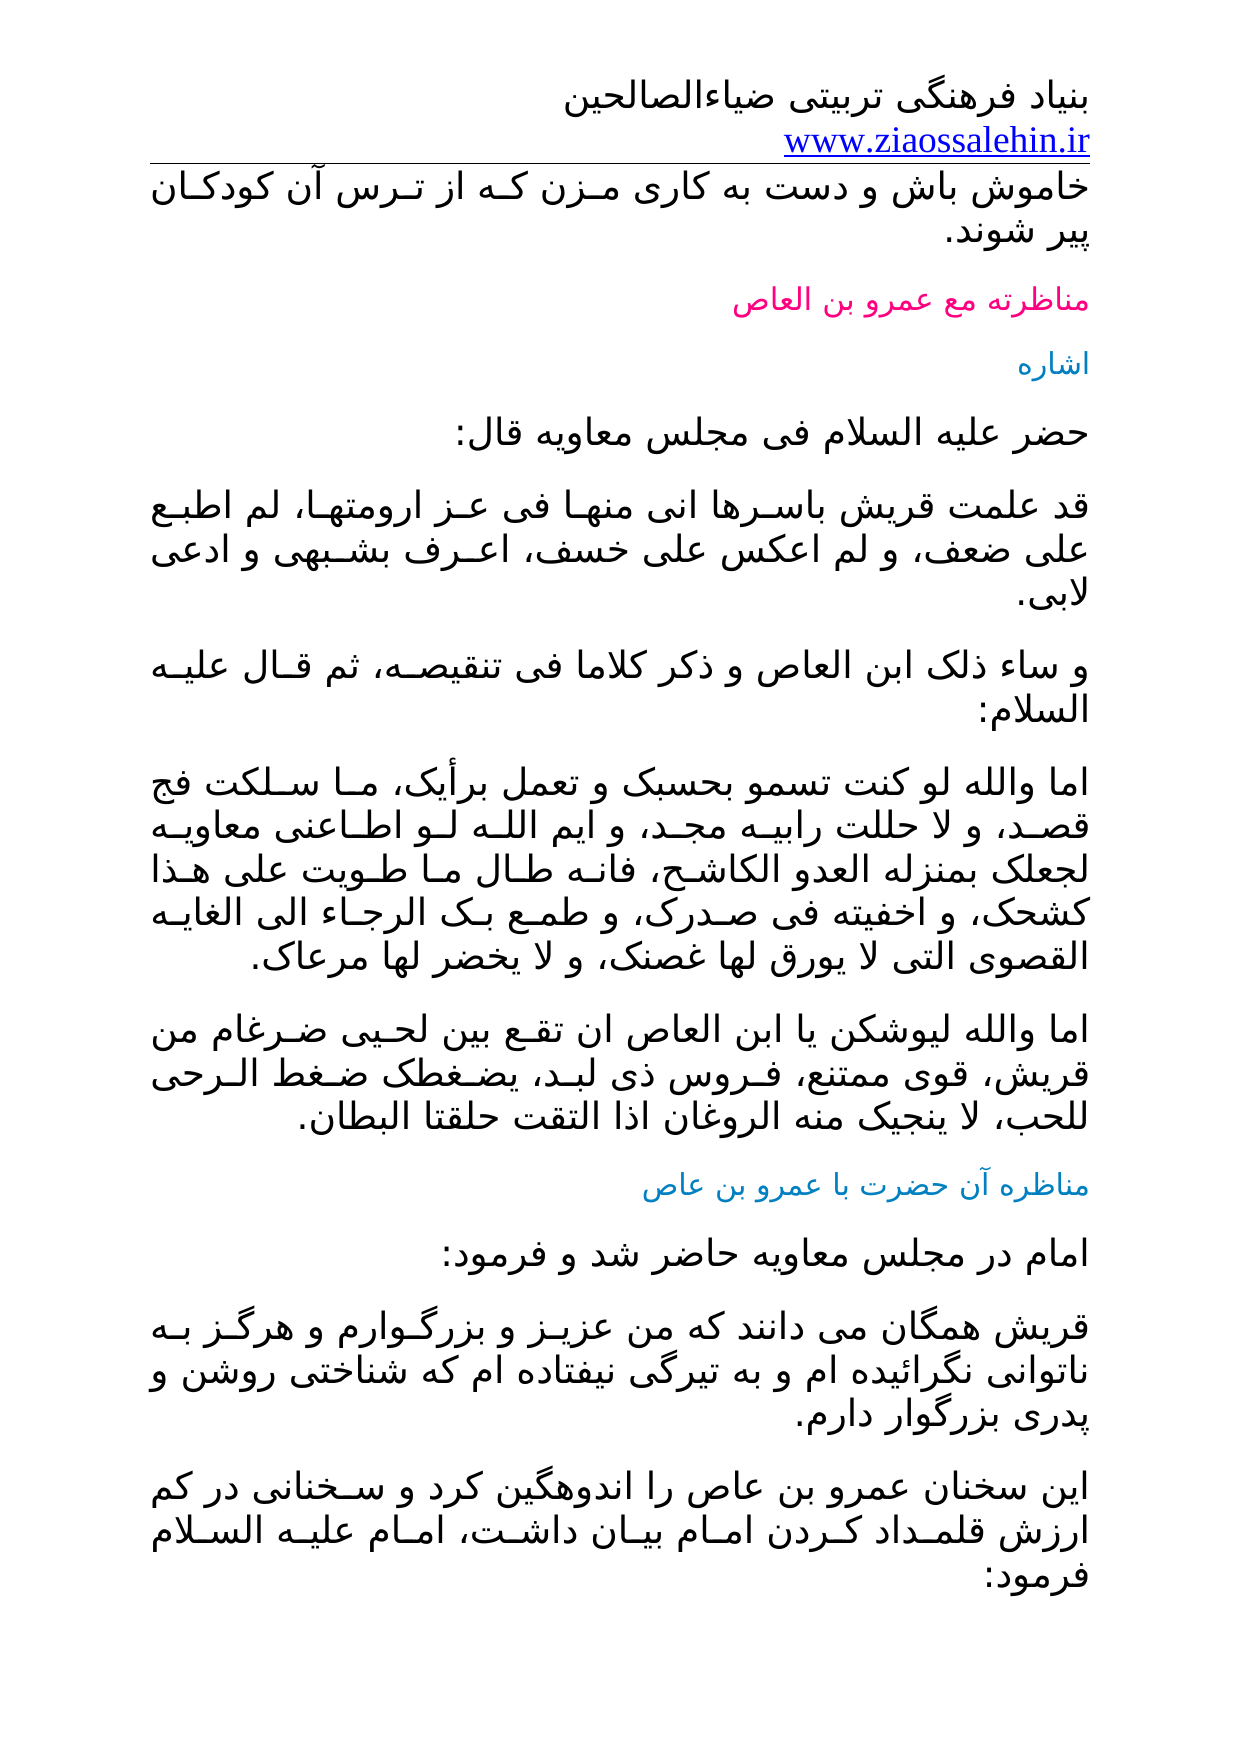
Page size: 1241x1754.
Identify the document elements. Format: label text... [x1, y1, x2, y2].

text امام در مجلس معاویه حاضر شد و فرمود: [150, 1232, 1090, 1276]
subtitle مناظره آن حضرت با عمرو بن عاص [150, 1168, 1090, 1203]
text و ساء ذلک ابن العاص و ذکر کلاما فی تنقیصه، ثم قال علیه السلام: [150, 644, 1090, 731]
text اما والله لیوشکن یا ابن العاص ان تقع بین لحیی ضرغام من قریش، قوی ممتنع، فروس ذی لبد، یضغطک ضغط الرحی للحب، لا ینجیک منه الروغان اذا التقت حلقتا البطان. [150, 1007, 1090, 1138]
subtitle اشاره [150, 346, 1090, 382]
text این سخنان عمرو بن عاص را اندوهگین کرد و سخنانی در کم ارزش قلمداد کردن امام بیان داشت، امام علیه السلام فرمود: [150, 1465, 1090, 1596]
text خاموش باش و دست به کاری مزن که از ترس آن کودکان پیر شوند. [150, 164, 1090, 252]
text قد علمت قریش باسرها انی منها فی عز ارومتها، لم اطبع علی ضعف، و لم اعکس علی خسف، اعرف بشبهی و ادعی لابی. [150, 483, 1090, 614]
text حضر علیه السلام فی مجلس معاویه قال: [150, 411, 1090, 454]
text قریش همگان می دانند که من عزیز و بزرگوارم و هرگز به ناتوانی نگرائیده ام و به تیرگی نیفتاده ام که شناختی روشن و پدری بزرگوار دارم. [150, 1305, 1090, 1436]
text اما والله لو کنت تسمو بحسبک و تعمل برأیک، ما سلکت فج قصد، و لا حللت رابیه مجد، و ایم الله لو اطاعنی معاویه لجعلک بمنزله العدو الکاشح، فانه طال ما طویت علی هذا کشحک، و اخفیته فی صدرک، و طمع بک الرجاء الی الغایه القصوی التی لا یورق لها غصنک، و لا یخضر لها مرعاک. [150, 760, 1090, 978]
subtitle مناظرته مع عمرو بن العاص [150, 281, 1090, 317]
